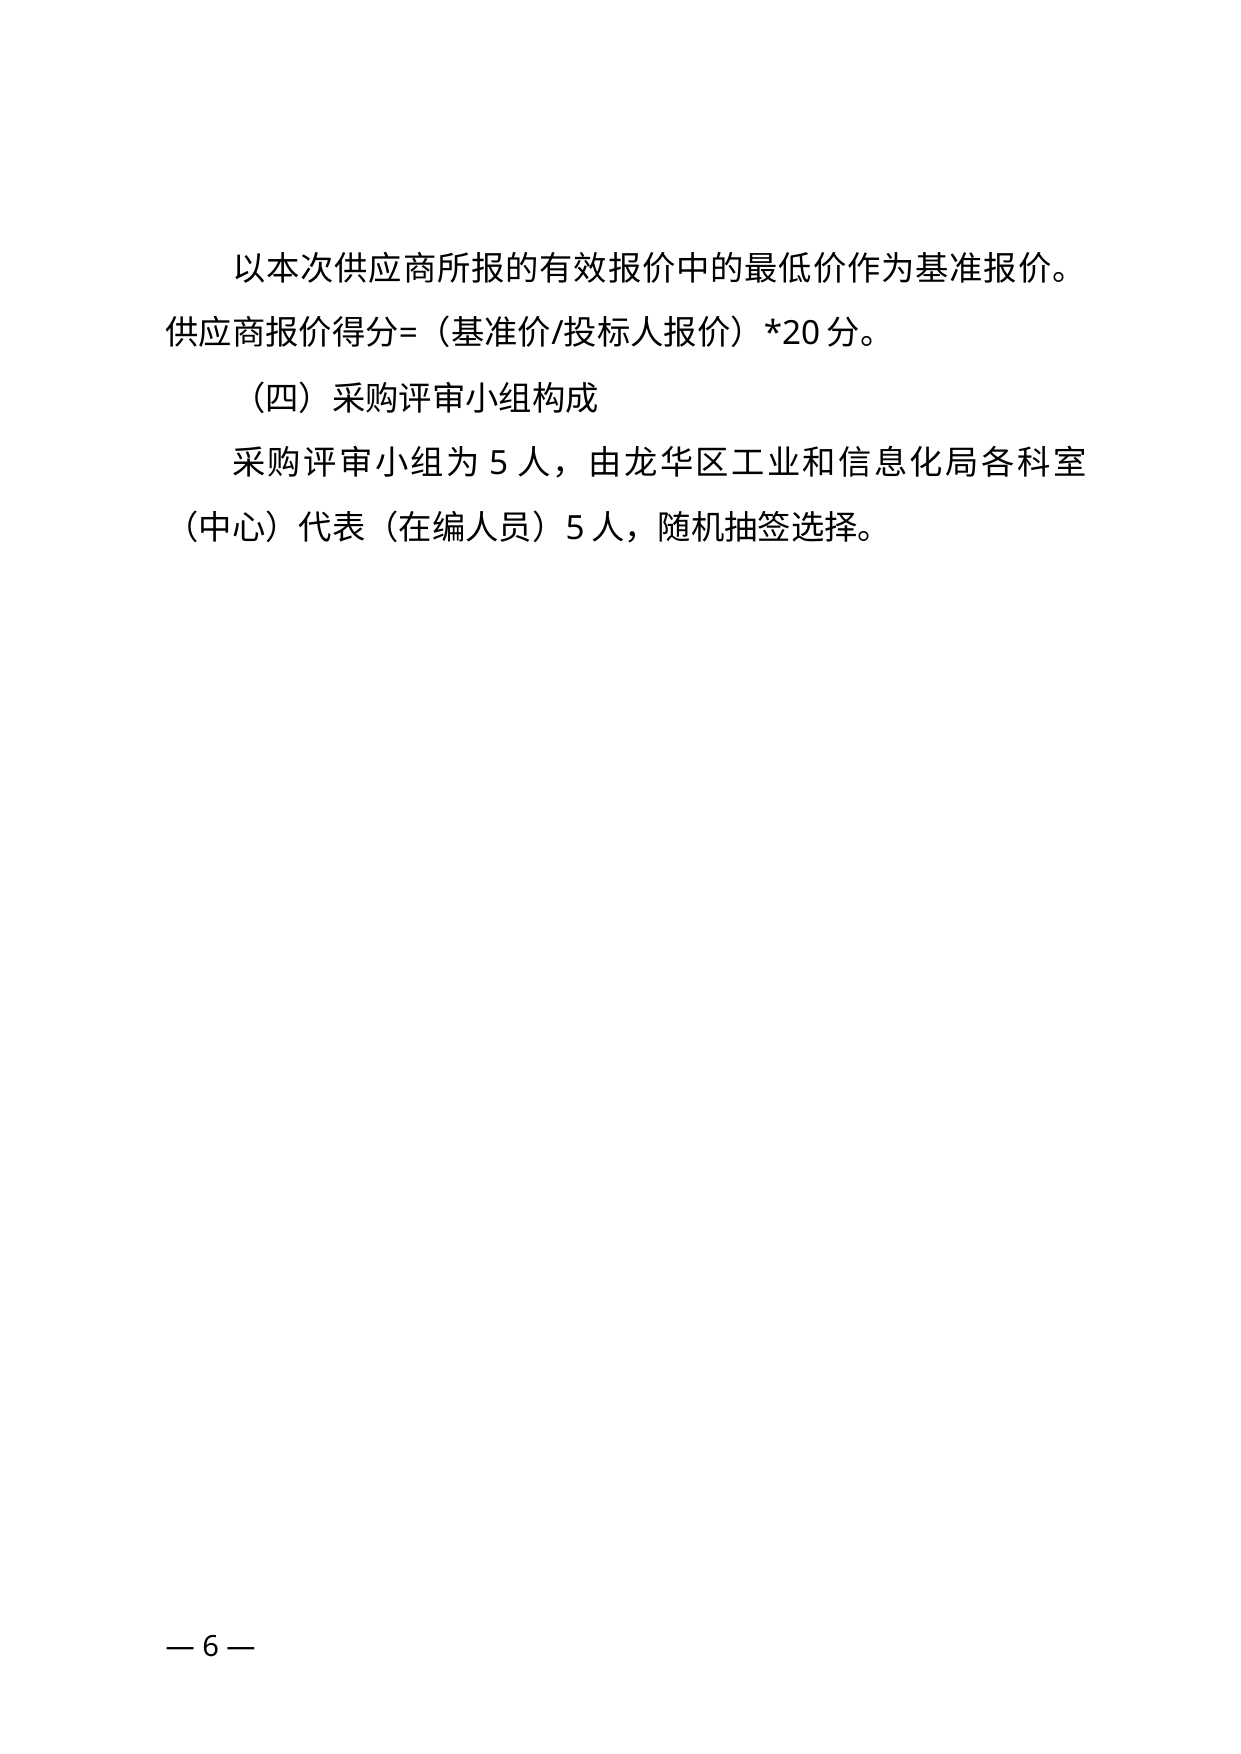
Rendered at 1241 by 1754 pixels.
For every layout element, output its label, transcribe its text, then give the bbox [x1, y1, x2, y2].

text 采购评审小组为5人，由龙华区工业和信息化局各科室（中心）代表（在编人员）5人，随机抽签选择。 [165, 428, 1087, 558]
text （四）采购评审小组构成 [165, 363, 1087, 428]
text 以本次供应商所报的有效报价中的最低价作为基准报价。供应商报价得分=（基准价/投标人报价）*20分。 [165, 233, 1087, 363]
